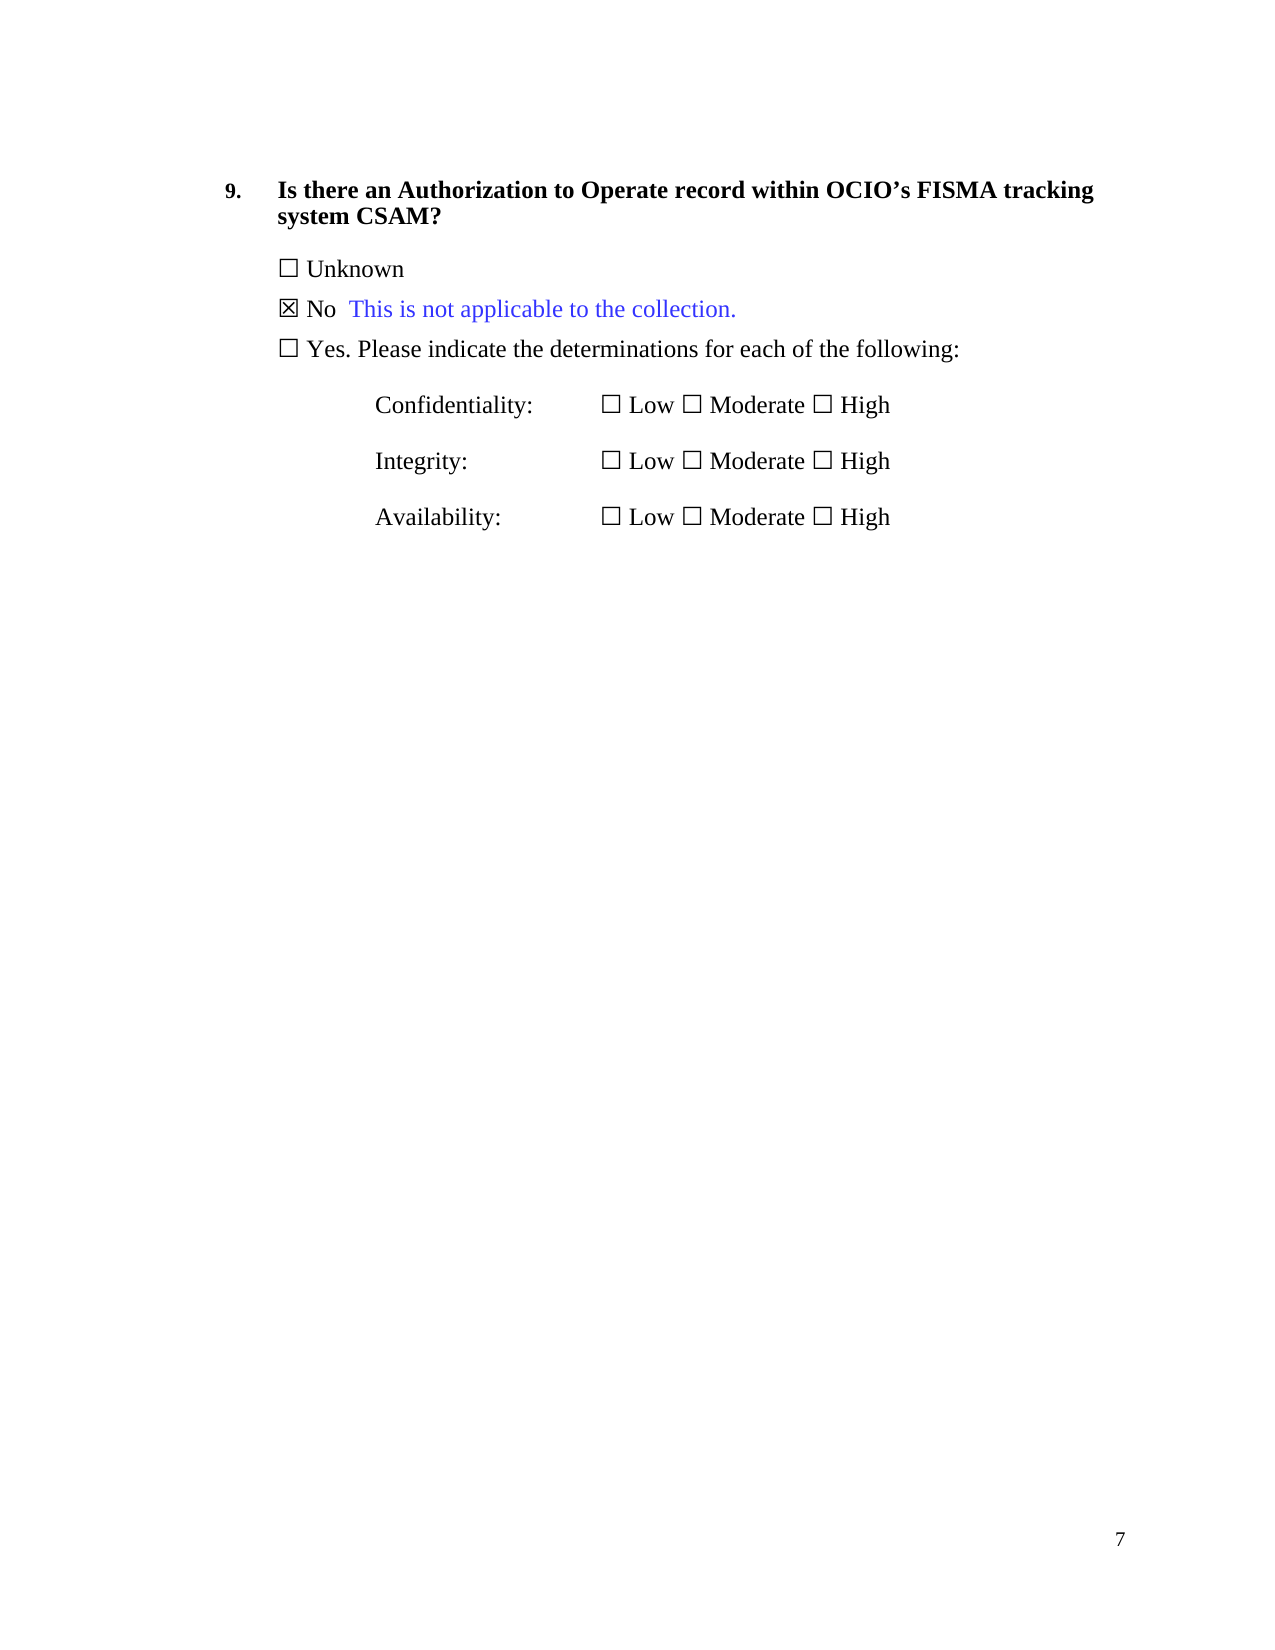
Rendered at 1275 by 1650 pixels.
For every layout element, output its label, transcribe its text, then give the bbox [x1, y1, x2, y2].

text Integrity: Low Moderate High [375, 447, 1125, 475]
text Confidentiality: Low Moderate High [375, 391, 1125, 419]
list Is there an Authorization to Operate record within OCIO’s FISMA tracking system CSAM? [225, 177, 1125, 230]
text Availability: Low Moderate High [375, 503, 1125, 531]
text Yes. Please indicate the determinations for each of the following: [277, 336, 1125, 363]
text Unknown [277, 255, 1125, 283]
text No This is not applicable to the collection. [277, 295, 1125, 323]
